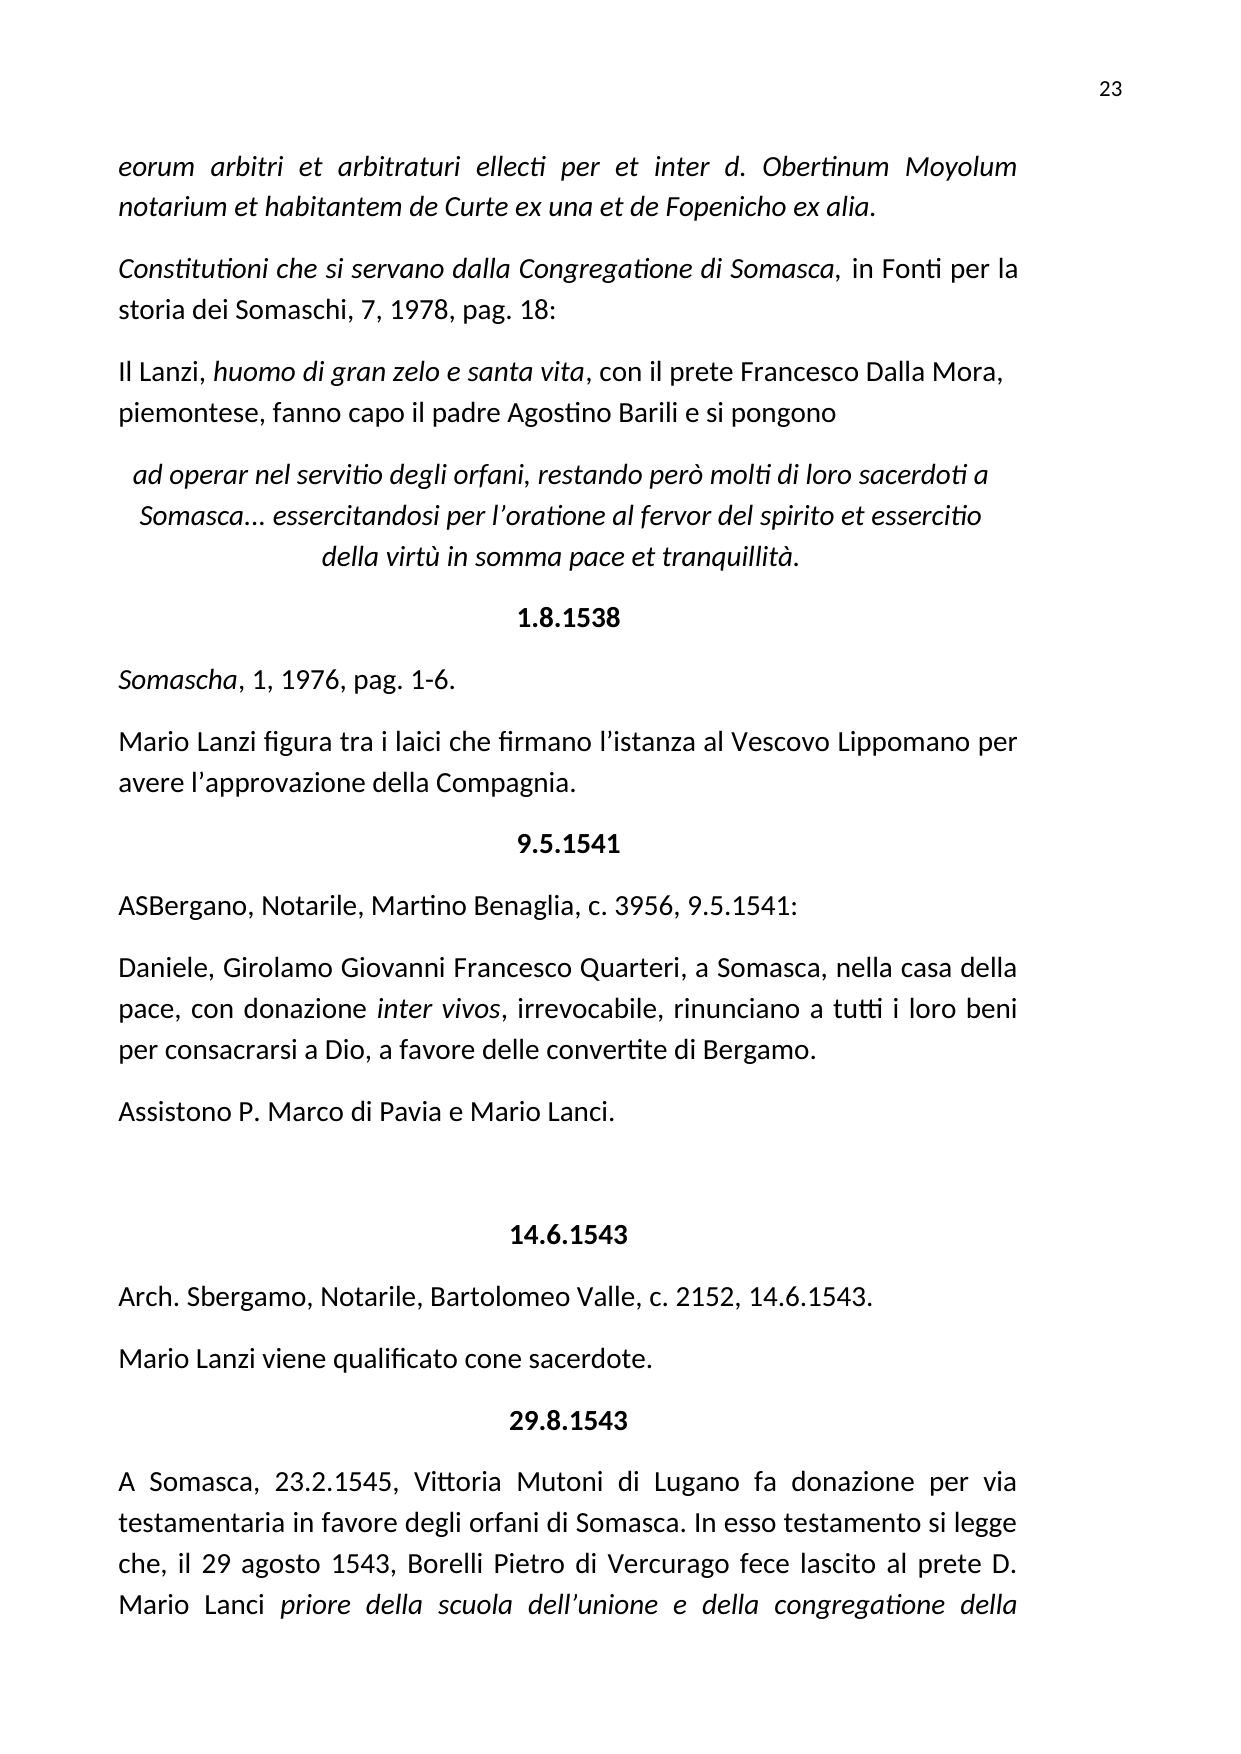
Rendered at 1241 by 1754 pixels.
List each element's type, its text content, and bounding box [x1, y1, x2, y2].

text Somascha, 1, 1976, pag. 1-6. [118, 661, 1019, 697]
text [118, 148, 1019, 224]
text ASBergano, Notarile, Martino Benaglia, c. 3956, 9.5.1541: [118, 887, 1019, 923]
text Assistono P. Marco di Pavia e Mario Lanci. [118, 1093, 1019, 1128]
text 1.8.1538 [118, 599, 1019, 635]
text Daniele, Girolamo Giovanni Francesco Quarteri, a Somasca, nella casa della pace, con donazione inter vivos, irrevocabile, rinunciano a tutti i loro beni per consacrarsi a Dio, a favore delle convertite di Bergamo. [118, 949, 1019, 1067]
text ad operar nel servitio degli orfani, restando però molti di loro sacerdoti a Somasca... essercitandosi per l’oratione al fervor del spirito et essercitio della virtù in somma pace et tranquillità. [118, 456, 1004, 573]
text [118, 1463, 1019, 1622]
text 29.8.1543 [118, 1402, 1019, 1437]
text Constitutioni che si servano dalla Congregatione di Somasca, in Fonti per la storia dei Somaschi, 7, 1978, pag. 18: [118, 250, 1019, 327]
text Mario Lanzi figura tra i laici che firmano l’istanza al Vescovo Lippomano per avere l’approvazione della Compagnia. [118, 723, 1019, 799]
text Il Lanzi, huomo di gran zelo e santa vita, con il prete Francesco Dalla Mora, piemontese, fanno capo il padre Agostino Barili e si pongono [118, 353, 1004, 429]
text 14.6.1543 [118, 1216, 1019, 1252]
text Arch. Sbergamo, Notarile, Bartolomeo Valle, c. 2152, 14.6.1543. [118, 1278, 1019, 1314]
text Mario Lanzi viene qualificato cone sacerdote. [118, 1340, 1019, 1376]
text 9.5.1541 [118, 826, 1019, 861]
